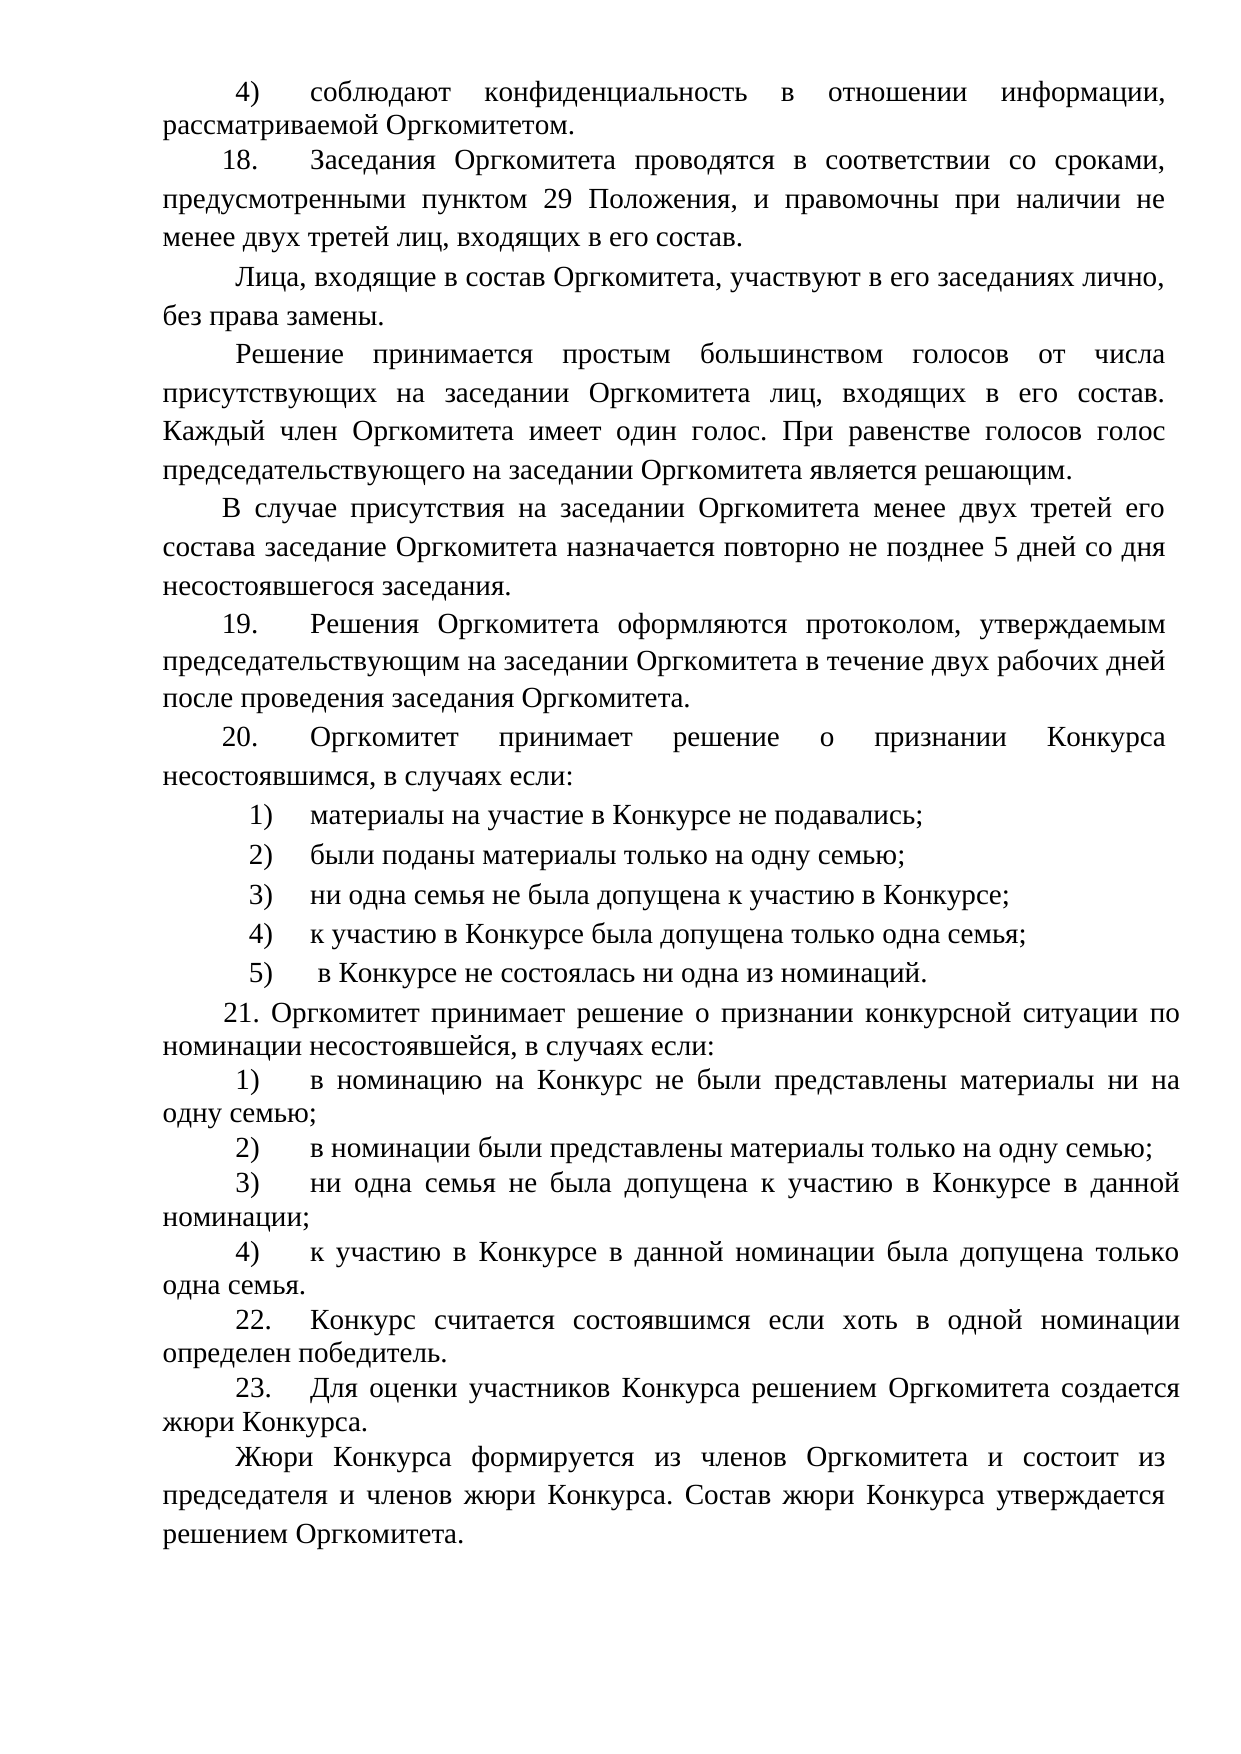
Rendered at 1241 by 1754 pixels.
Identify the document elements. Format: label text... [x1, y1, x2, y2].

list к участию в Конкурсе в данной номинации была допущена только одна семья. [162, 1234, 1181, 1301]
text Лица, входящие в состав Оргкомитета, участвуют в его заседаниях лично, без права замены. [162, 259, 1166, 331]
list в номинацию на Конкурс не были представлены материалы ни на одну семью; [162, 1062, 1181, 1129]
text Решение принимается простым большинством голосов от числа присутствующих на заседании Оргкомитета лиц, входящих в его состав. Каждый член Оргкомитета имеет один голос. При равенстве голосов голос председательствующего на заседании Оргкомитета является решающим. [162, 336, 1166, 486]
list в номинации были представлены материалы только на одну семью; [162, 1130, 1181, 1164]
text В случае присутствия на заседании Оргкомитета менее двух третей его состава заседание Оргкомитета назначается повторно не позднее 5 дней со дня несостоявшегося заседания. [162, 491, 1166, 601]
list Решения Оргкомитета оформляются протоколом, утверждаемым председательствующим на заседании Оргкомитета в течение двух рабочих дней после проведения заседания Оргкомитета. [162, 606, 1166, 714]
list Для оценки участников Конкурса решением Оргкомитета создается жюри Конкурса. [162, 1371, 1181, 1438]
text Жюри Конкурса формируется из членов Оргкомитета и состоит из председателя и членов жюри Конкурса. Состав жюри Конкурса утверждается решением Оргкомитета. [162, 1439, 1166, 1549]
list соблюдают конфиденциальность в отношении информации, рассматриваемой Оргкомитетом. [162, 74, 1166, 141]
list Оргкомитет принимает решение о признании Конкурса несостоявшимся, в случаях если: [162, 719, 1166, 791]
text 21. Оргкомитет принимает решение о признании конкурсной ситуации по номинации несостоявшейся, в случаях если: [162, 995, 1181, 1062]
list Конкурс считается состоявшимся если хоть в одной номинации определен победитель. [162, 1302, 1181, 1369]
list ни одна семья не была допущена к участию в Конкурсе в данной номинации; [162, 1165, 1181, 1232]
list к участию в Конкурсе была допущена только одна семья; [162, 916, 1166, 950]
list материалы на участие в Конкурсе не подавались; [162, 797, 1166, 831]
list ни одна семья не была допущена к участию в Конкурсе; [162, 877, 1166, 911]
list Заседания Оргкомитета проводятся в соответствии со сроками, предусмотренными пунктом 29 Положения, и правомочны при наличии не менее двух третей лиц, входящих в его состав. [162, 142, 1166, 253]
list в Конкурсе не состоялась ни одна из номинаций. [162, 956, 1166, 989]
list были поданы материалы только на одну семью; [162, 837, 1166, 871]
